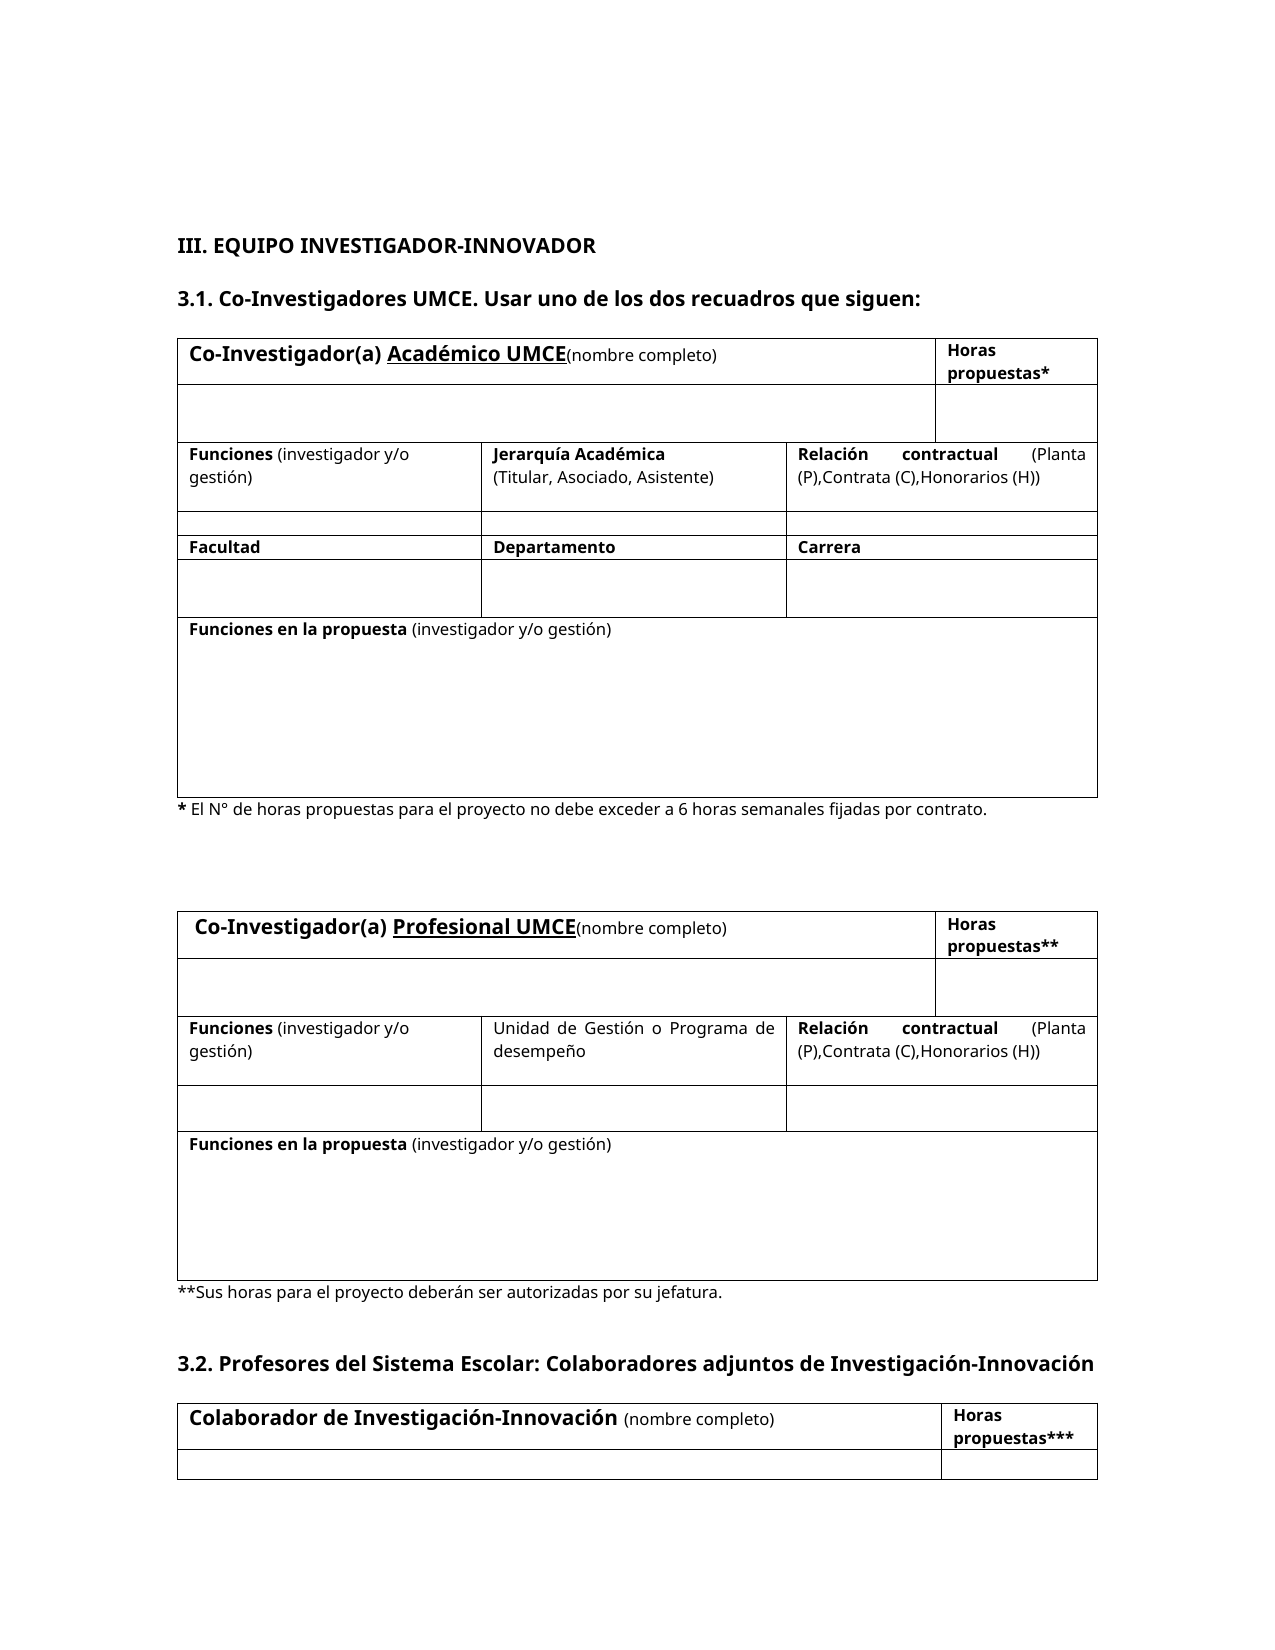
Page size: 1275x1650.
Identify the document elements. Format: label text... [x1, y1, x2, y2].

table_cell Unidad de Gestión o Programa de desempeño [482, 1017, 786, 1085]
text III. EQUIPO INVESTIGADOR-INNOVADOR [177, 231, 1098, 259]
table_cell [178, 1450, 941, 1478]
table_cell [942, 1450, 1097, 1478]
table_cell Departamento [482, 536, 786, 559]
text 3.2. Profesores del Sistema Escolar: Colaboradores adjuntos de Investigación-Innovación [177, 1349, 1098, 1377]
table_cell [787, 512, 1097, 535]
table_cell [936, 385, 1097, 442]
table_cell Funciones en la propuesta (investigador y/o gestión) [178, 618, 1097, 797]
table_cell Facultad [178, 536, 481, 559]
table_header Co-Investigador(a) Académico UMCE(nombre completo) [178, 339, 935, 384]
table_header Colaborador de Investigación-Innovación (nombre completo) [178, 1404, 941, 1449]
table_cell [178, 1086, 481, 1131]
table_cell Relación contractual (Planta (P),Contrata (C),Honorarios (H)) [787, 1017, 1097, 1085]
table_cell Jerarquía Académica (Titular, Asociado, Asistente) [482, 443, 786, 511]
table_cell [936, 959, 1097, 1016]
text * El N° de horas propuestas para el proyecto no debe exceder a 6 horas semanales fijadas por contrato. [177, 798, 1098, 820]
table_cell Funciones (investigador y/o gestión) [178, 1017, 481, 1085]
table_header Horas propuestas** [936, 912, 1097, 958]
table_cell [482, 1086, 786, 1131]
table_cell [787, 560, 1097, 617]
table_header Horas propuestas*** [942, 1404, 1097, 1449]
text 3.1. Co-Investigadores UMCE. Usar uno de los dos recuadros que siguen: [177, 284, 1098, 313]
table_cell Funciones en la propuesta (investigador y/o gestión) [178, 1132, 1097, 1280]
table_cell Relación contractual (Planta (P),Contrata (C),Honorarios (H)) [787, 443, 1097, 511]
table_cell [178, 385, 935, 442]
table_cell [787, 1086, 1097, 1131]
table_header Co-Investigador(a) Profesional UMCE(nombre completo) [178, 912, 935, 958]
table_cell [178, 560, 481, 617]
table_header Horas propuestas* [936, 339, 1097, 384]
table_cell [482, 560, 786, 617]
table_cell [178, 512, 481, 535]
table_cell [178, 959, 935, 1016]
table_cell Funciones (investigador y/o gestión) [178, 443, 481, 511]
table_cell [482, 512, 786, 535]
text **Sus horas para el proyecto deberán ser autorizadas por su jefatura. [177, 1281, 1098, 1304]
table_cell Carrera [787, 536, 1097, 559]
